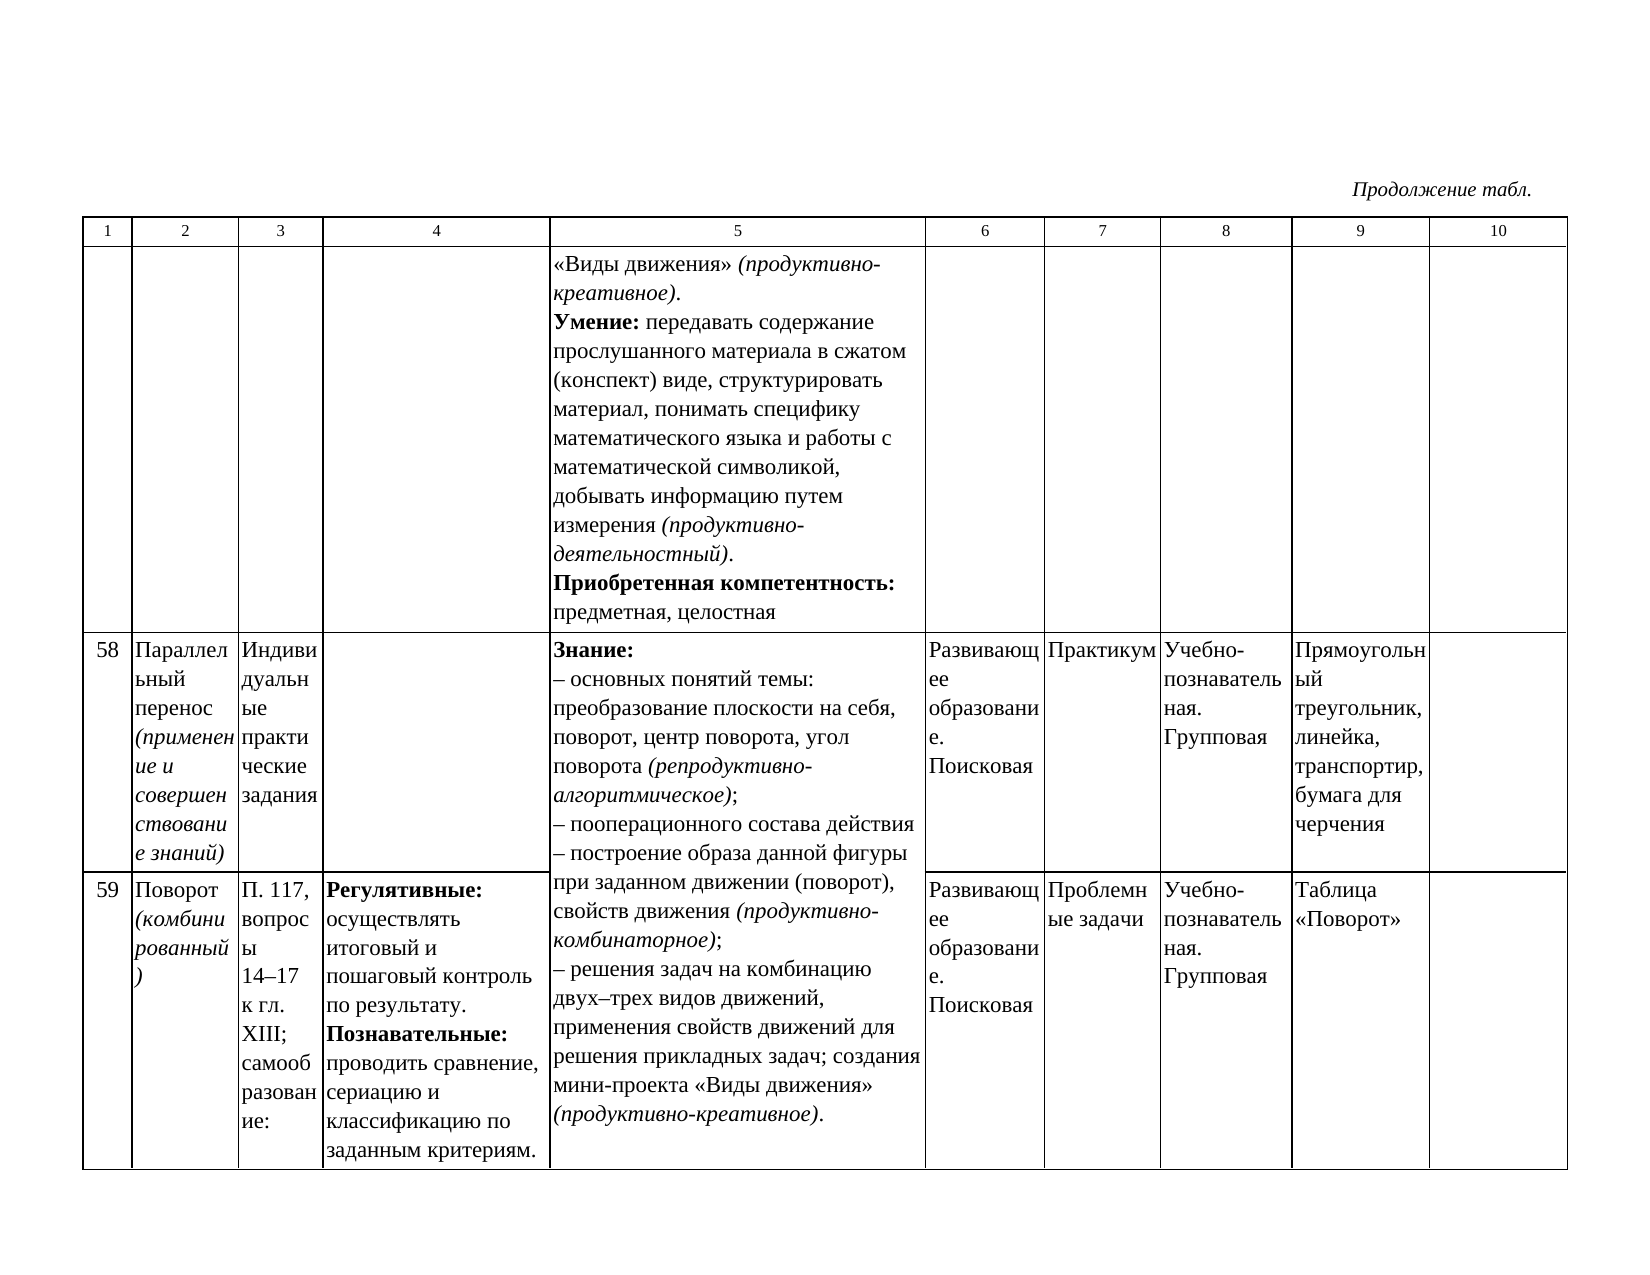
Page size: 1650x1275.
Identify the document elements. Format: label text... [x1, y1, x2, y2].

table_cell П. 117, вопросы 14–17 к гл. XIII; самообразование: [239, 873, 322, 1168]
table_header 3 [239, 218, 322, 246]
table_cell [1430, 246, 1567, 632]
table_cell [926, 247, 1044, 632]
table_header 10 [1430, 218, 1567, 246]
table_cell [239, 247, 322, 632]
table_cell [324, 247, 549, 632]
table_cell [133, 247, 238, 632]
table_header 6 [926, 218, 1044, 246]
table_header 9 [1293, 218, 1429, 246]
table_cell «Виды движения» (продуктивно-креативное). Умение: передавать содержание прослушанного материала в сжатом (конспект) виде, структурировать материал, понимать специфику математического языка и работы с математической символикой, добывать информацию путем измерения (продуктивно-деятельностный). Приобретенная компетентность: предметная, целостная [551, 247, 925, 632]
table_cell Параллельный перенос (применение и совершенствование знаний) [133, 633, 238, 871]
table_header 8 [1161, 218, 1291, 246]
table_header 7 [1045, 218, 1160, 246]
table_cell Учебно-познавательная. Групповая [1161, 633, 1291, 871]
table_header 2 [133, 218, 238, 246]
text Продолжение табл. [118, 177, 1532, 201]
table_cell Поворот (комбинированный) [133, 873, 238, 1168]
table_cell Прямоугольный треугольник, линейка, транспортир, бумага для черчения [1293, 633, 1429, 871]
table_cell [84, 247, 131, 632]
table_cell Развивающее образование. Поисковая [926, 873, 1044, 1168]
table_header 5 [551, 218, 925, 246]
table_cell 59 [84, 873, 131, 1168]
table_cell [1430, 871, 1567, 1168]
table_cell Развивающее образование. Поисковая [926, 633, 1044, 871]
table_cell Регулятивные: осуществлять итоговый и пошаговый контроль по результату. Познавательные: проводить сравнение, сериацию и классификацию по заданным критериям. [324, 873, 549, 1168]
table_cell 58 [84, 633, 131, 871]
table_cell [1161, 247, 1291, 632]
table_cell Индивидуальные практические задания [239, 633, 322, 871]
table_header 4 [324, 218, 549, 246]
table_cell [324, 633, 549, 871]
table_cell [1293, 247, 1429, 632]
table_cell [1045, 247, 1160, 632]
table_cell Таблица «Поворот» [1293, 873, 1429, 1168]
table_cell Знание: – основных понятий темы: преобразование плоскости на себя, поворот, центр поворота, угол поворота (репродуктивно-алгоритмическое); – пооперационного состава действия – построение образа данной фигуры при заданном движении (поворот), свойств движения (продуктивно-комбинаторное); – решения задач на комбинацию двух–трех видов движений, применения свойств движений для решения прикладных задач; создания мини-проекта «Виды движения» (продуктивно-креативное). [551, 633, 925, 1168]
table_cell Учебно-познавательная. Групповая [1161, 873, 1291, 1168]
table_cell [1430, 632, 1567, 871]
table_cell Проблемные задачи [1045, 873, 1160, 1168]
table_header 1 [84, 218, 131, 246]
table_cell Практикум [1045, 633, 1160, 871]
